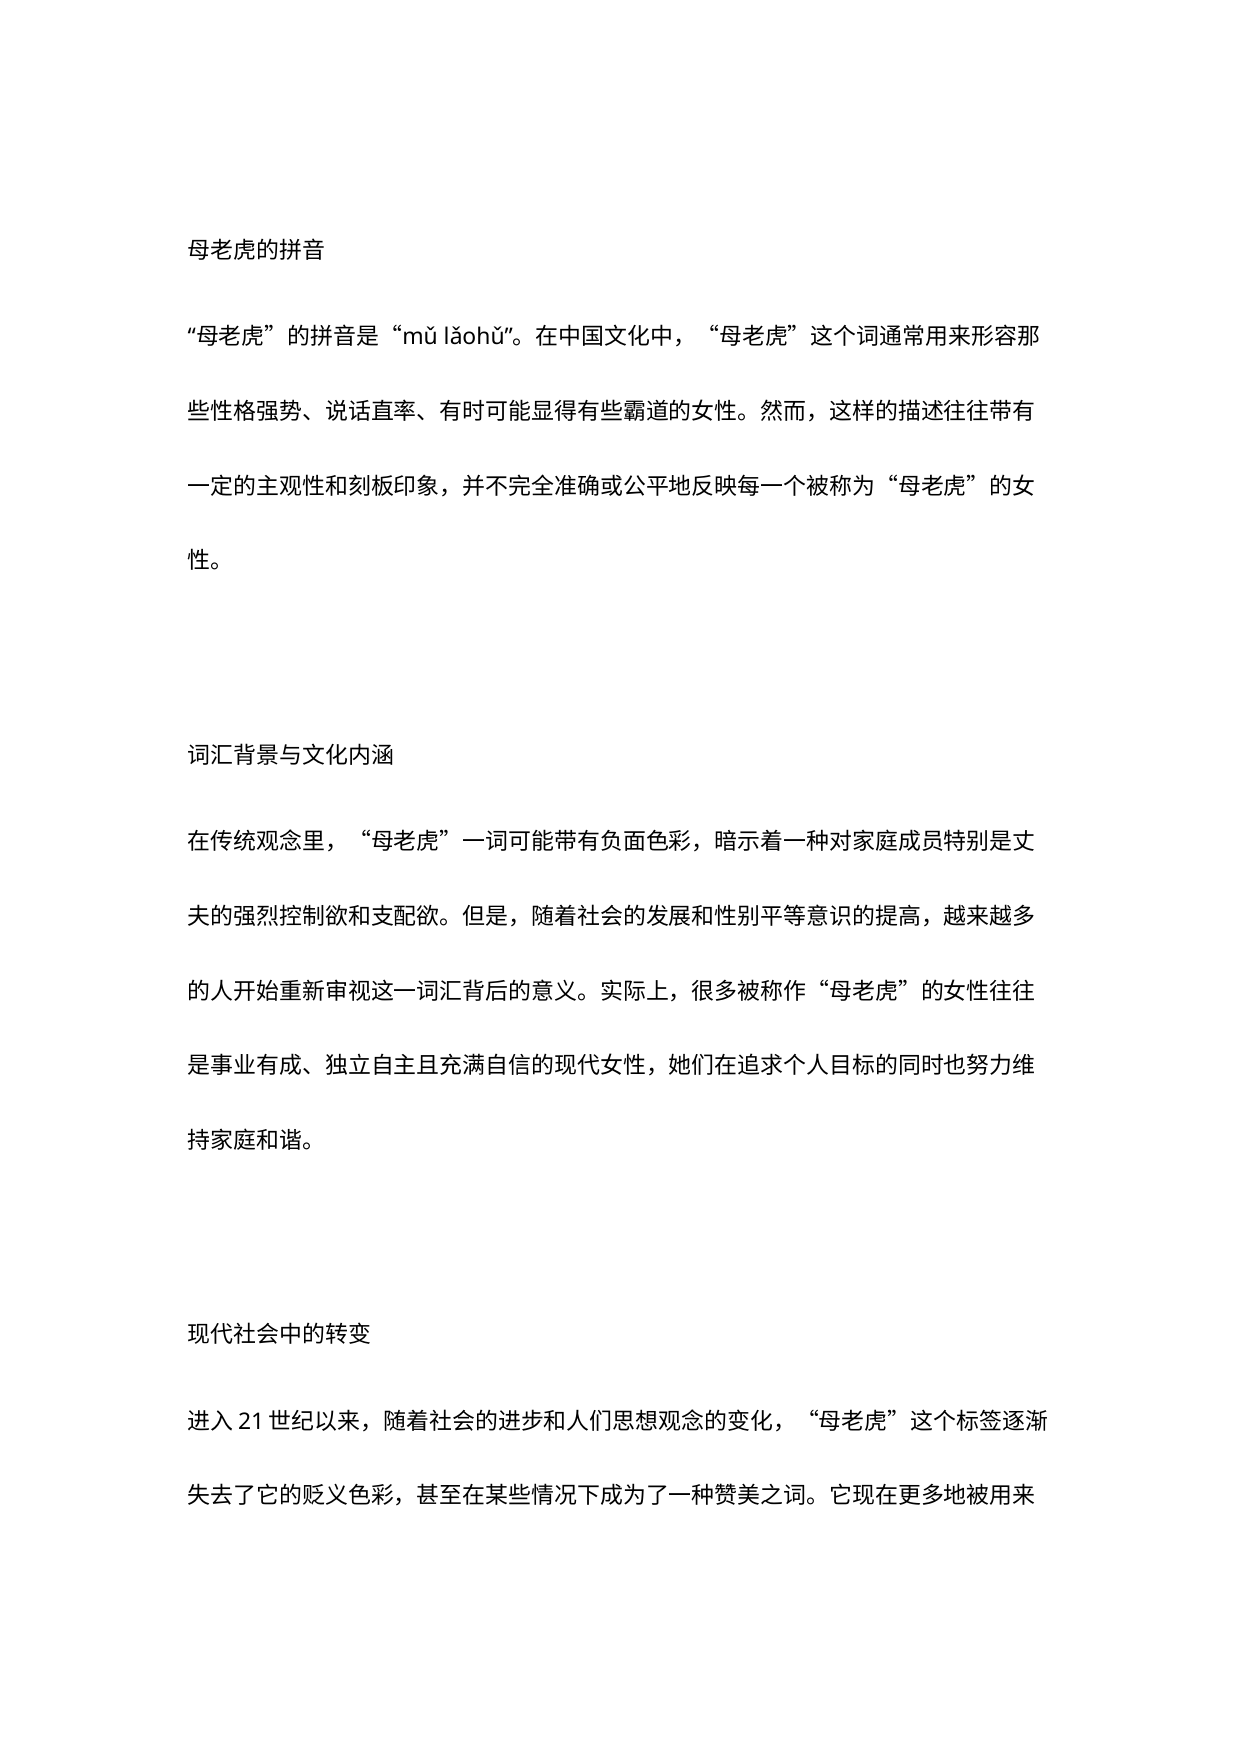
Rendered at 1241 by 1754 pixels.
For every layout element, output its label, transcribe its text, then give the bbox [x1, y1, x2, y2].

text 现代社会中的转变 [187, 1300, 1053, 1365]
text 母老虎的拼音 [187, 216, 1053, 281]
text “母老虎”的拼音是“mǔ lǎohǔ”。在中国文化中，“母老虎”这个词通常用来形容那些性格强势、说话直率、有时可能显得有些霸道的女性。然而，这样的描述往往带有一定的主观性和刻板印象，并不完全准确或公平地反映每一个被称为“母老虎”的女性。 [187, 302, 1053, 591]
text 在传统观念里，“母老虎”一词可能带有负面色彩，暗示着一种对家庭成员特别是丈夫的强烈控制欲和支配欲。但是，随着社会的发展和性别平等意识的提高，越来越多的人开始重新审视这一词汇背后的意义。实际上，很多被称作“母老虎”的女性往往是事业有成、独立自主且充满自信的现代女性，她们在追求个人目标的同时也努力维持家庭和谐。 [187, 807, 1053, 1171]
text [187, 1387, 1053, 1527]
text 词汇背景与文化内涵 [187, 721, 1053, 786]
